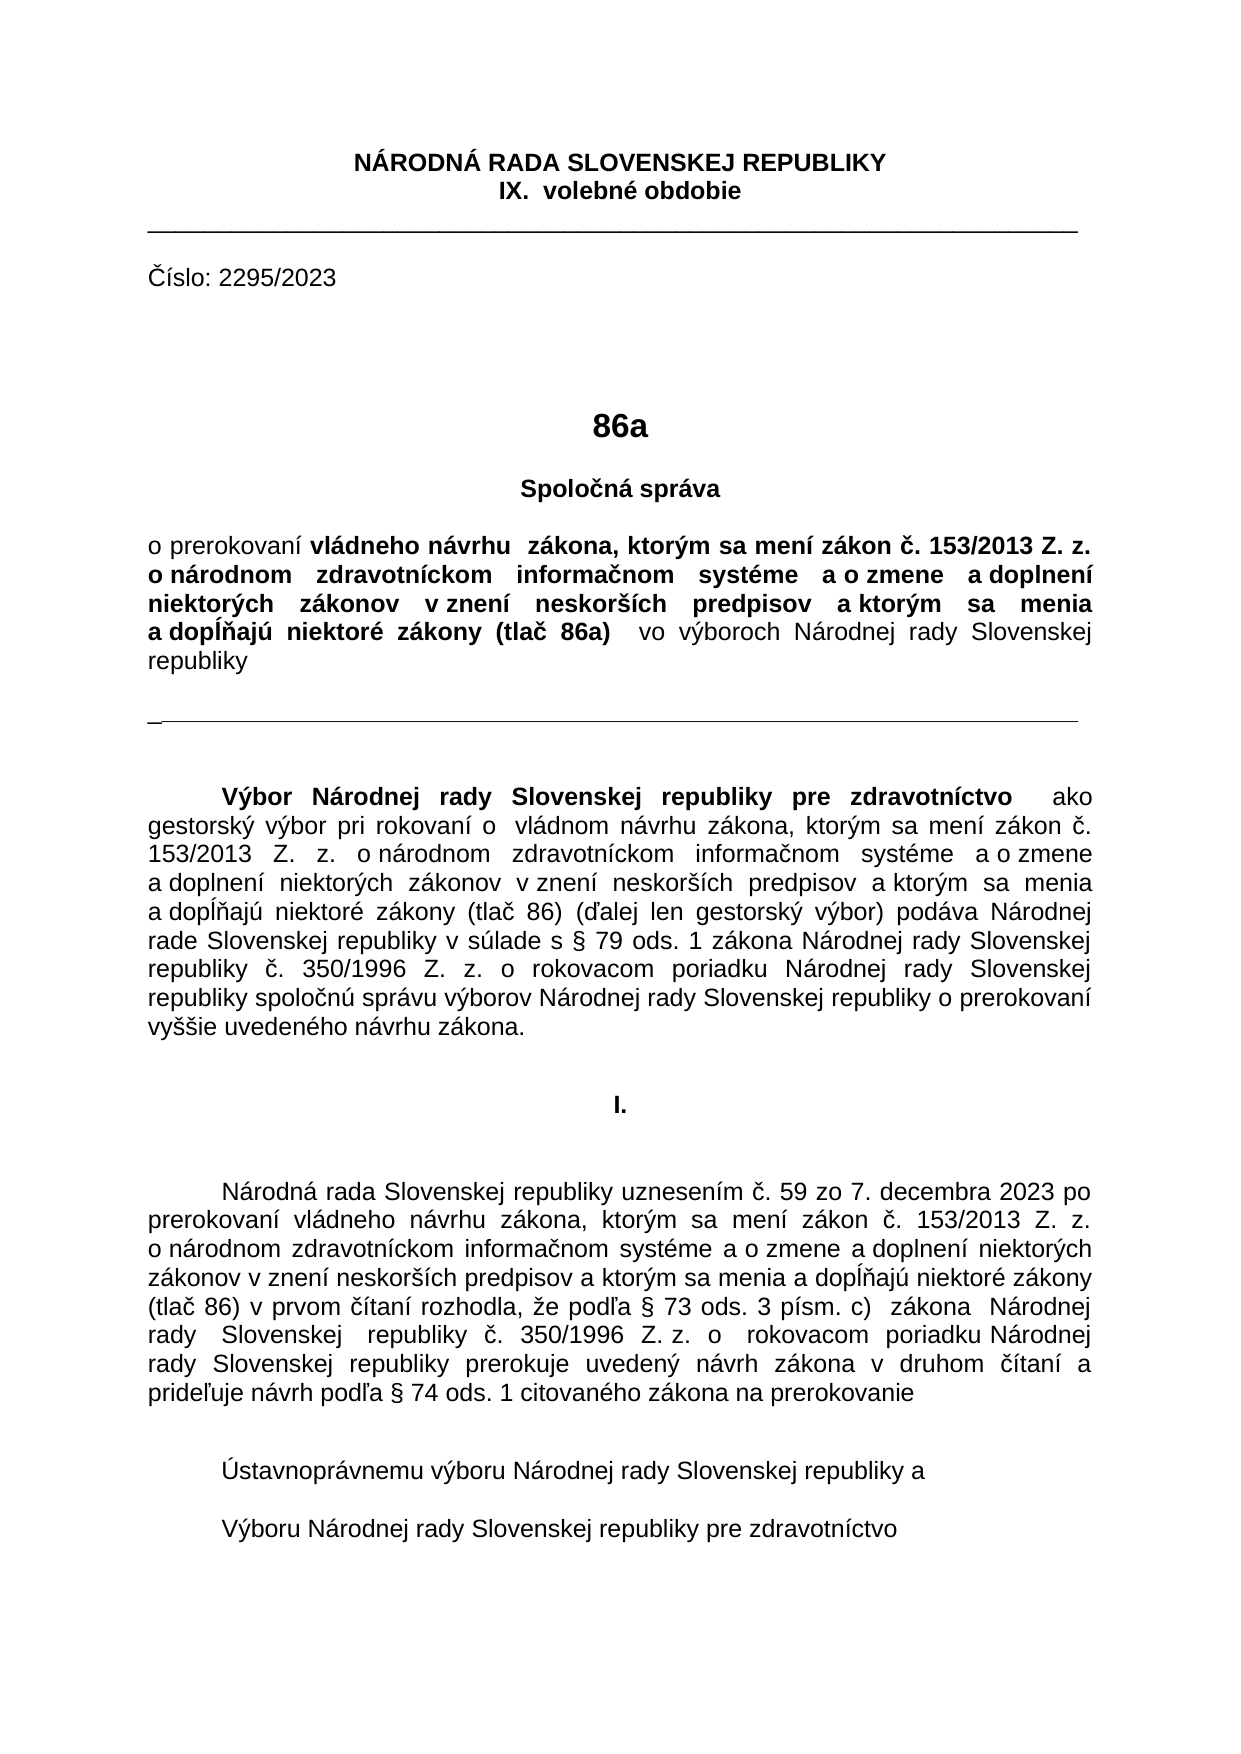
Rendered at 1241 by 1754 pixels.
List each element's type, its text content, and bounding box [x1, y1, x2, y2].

text NÁRODNÁ RADA SLOVENSKEJ REPUBLIKY [148, 148, 1093, 176]
text Ústavnoprávnemu výboru Národnej rady Slovenskej republiky a [221, 1456, 1093, 1485]
text I. [148, 1090, 1093, 1119]
text Výboru Národnej rady Slovenskej republiky pre zdravotníctvo [148, 1513, 1093, 1542]
text ___________________________________________________________________ [148, 205, 1093, 234]
text Národná rada Slovenskej republiky uznesením č. 59 zo 7. decembra 2023 po prerokovaní vládneho návrhu zákona, ktorým sa mení zákon č. 153/2013 Z. z. o národnom zdravotníckom informačnom systéme a o zmene a doplnení niektorých zákonov v znení neskorších predpisov a ktorým sa menia a dopĺňajú niektoré zákony (tlač 86) v prvom čítaní rozhodla, že podľa § 73 ods. 3 písm. c) zákona Národnej rady Slovenskej republiky č. 350/1996 Z. z. o rokovacom poriadku Národnej rady Slovenskej republiky prerokuje uvedený návrh zákona v druhom čítaní a prideľuje návrh podľa § 74 ods. 1 citovaného zákona na prerokovanie [148, 1176, 1093, 1406]
text Číslo: 2295/2023 [148, 263, 1093, 291]
text o prerokovaní vládneho návrhu zákona, ktorým sa mení zákon č. 153/2013 Z. z. o národnom zdravotníckom informačnom systéme a o zmene a doplnení niektorých zákonov v znení neskorších predpisov a ktorým sa menia a dopĺňajú niektoré zákony (tlač 86a) vo výboroch Národnej rady Slovenskej republiky [148, 531, 1093, 675]
text Výbor Národnej rady Slovenskej republiky pre zdravotníctvo ako gestorský výbor pri rokovaní o vládnom návrhu zákona, ktorým sa mení zákon č. 153/2013 Z. z. o národnom zdravotníckom informačnom systéme a o zmene a doplnení niektorých zákonov v znení neskorších predpisov a ktorým sa menia a dopĺňajú niektoré zákony (tlač 86) (ďalej len gestorský výbor) podáva Národnej rade Slovenskej republiky v súlade s § 79 ods. 1 zákona Národnej rady Slovenskej republiky č. 350/1996 Z. z. o rokovacom poriadku Národnej rady Slovenskej republiky spoločnú správu výborov Národnej rady Slovenskej republiky o prerokovaní vyššie uvedeného návrhu zákona. [148, 782, 1093, 1041]
text Spoločná správa [148, 473, 1093, 502]
text IX. volebné obdobie [148, 176, 1093, 205]
text 86a [148, 406, 1093, 445]
text ___________________________________________________________________ [148, 696, 1093, 724]
